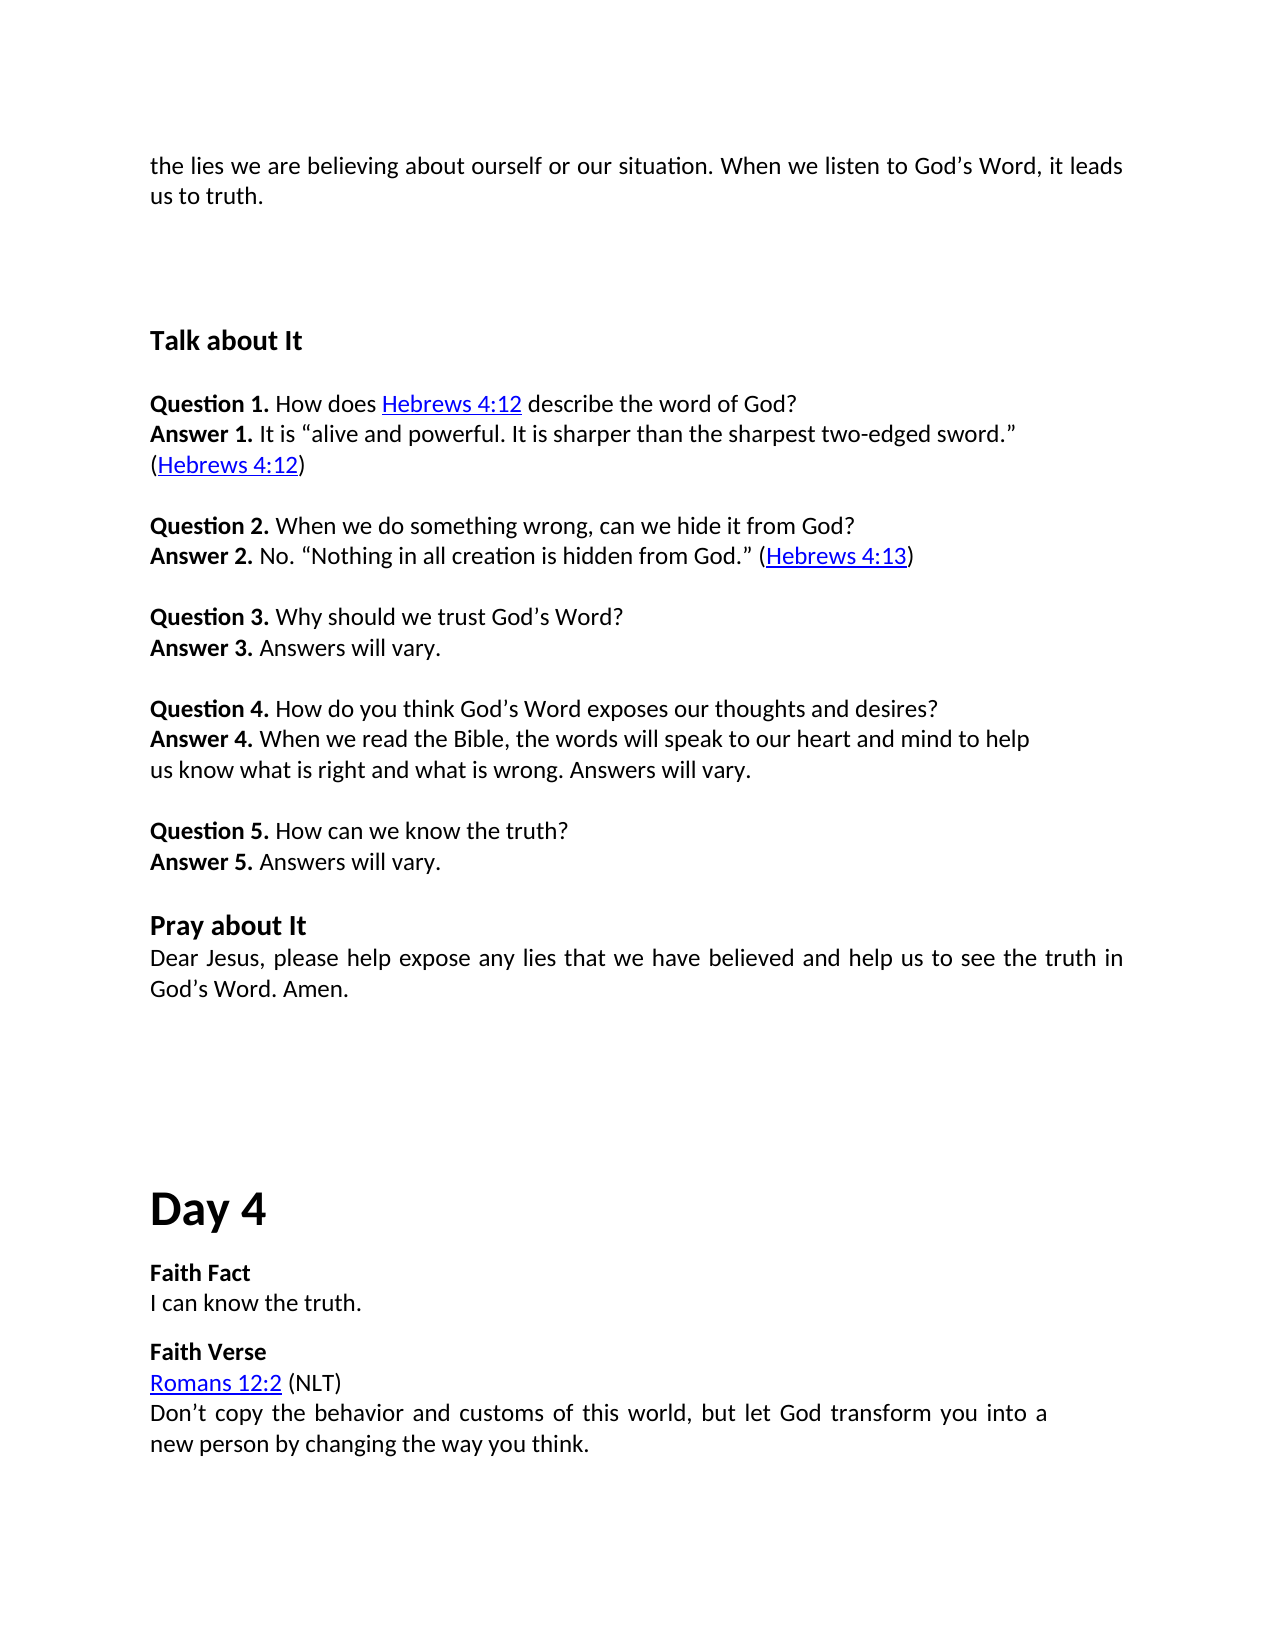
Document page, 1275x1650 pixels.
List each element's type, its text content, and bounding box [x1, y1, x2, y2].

table_header Question 1. How does Hebrews 4:12 describe the word of God? Answer 1. It is “alive and powerful. It is sharper than the sharpest two-edged sword.” (Hebrews 4:12) [150, 357, 1050, 510]
text Talk about It [150, 322, 1125, 357]
table_cell Question 5. How can we know the truth? Answer 5. Answers will vary. [150, 815, 1050, 907]
table_cell Question 2. When we do something wrong, can we hide it from God? Answer 2. No. “Nothing in all creation is hidden from God.” (Hebrews 4:13) [150, 510, 1050, 601]
table_cell Question 4. How do you think God’s Word exposes our thoughts and desires? Answer 4. When we read the Bible, the words will speak to our heart and mind to help us know what is right and what is wrong. Answers will vary. [150, 693, 1050, 815]
text Pray about It [150, 907, 1125, 942]
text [150, 150, 1125, 211]
table_cell Question 3. Why should we trust God’s Word? Answer 3. Answers will vary. [150, 601, 1050, 693]
text Dear Jesus, please help expose any lies that we have believed and help us to see the truth in God’s Word. Amen. [150, 942, 1125, 1003]
text Day 4 [150, 1177, 1125, 1238]
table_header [150, 1238, 1050, 1458]
